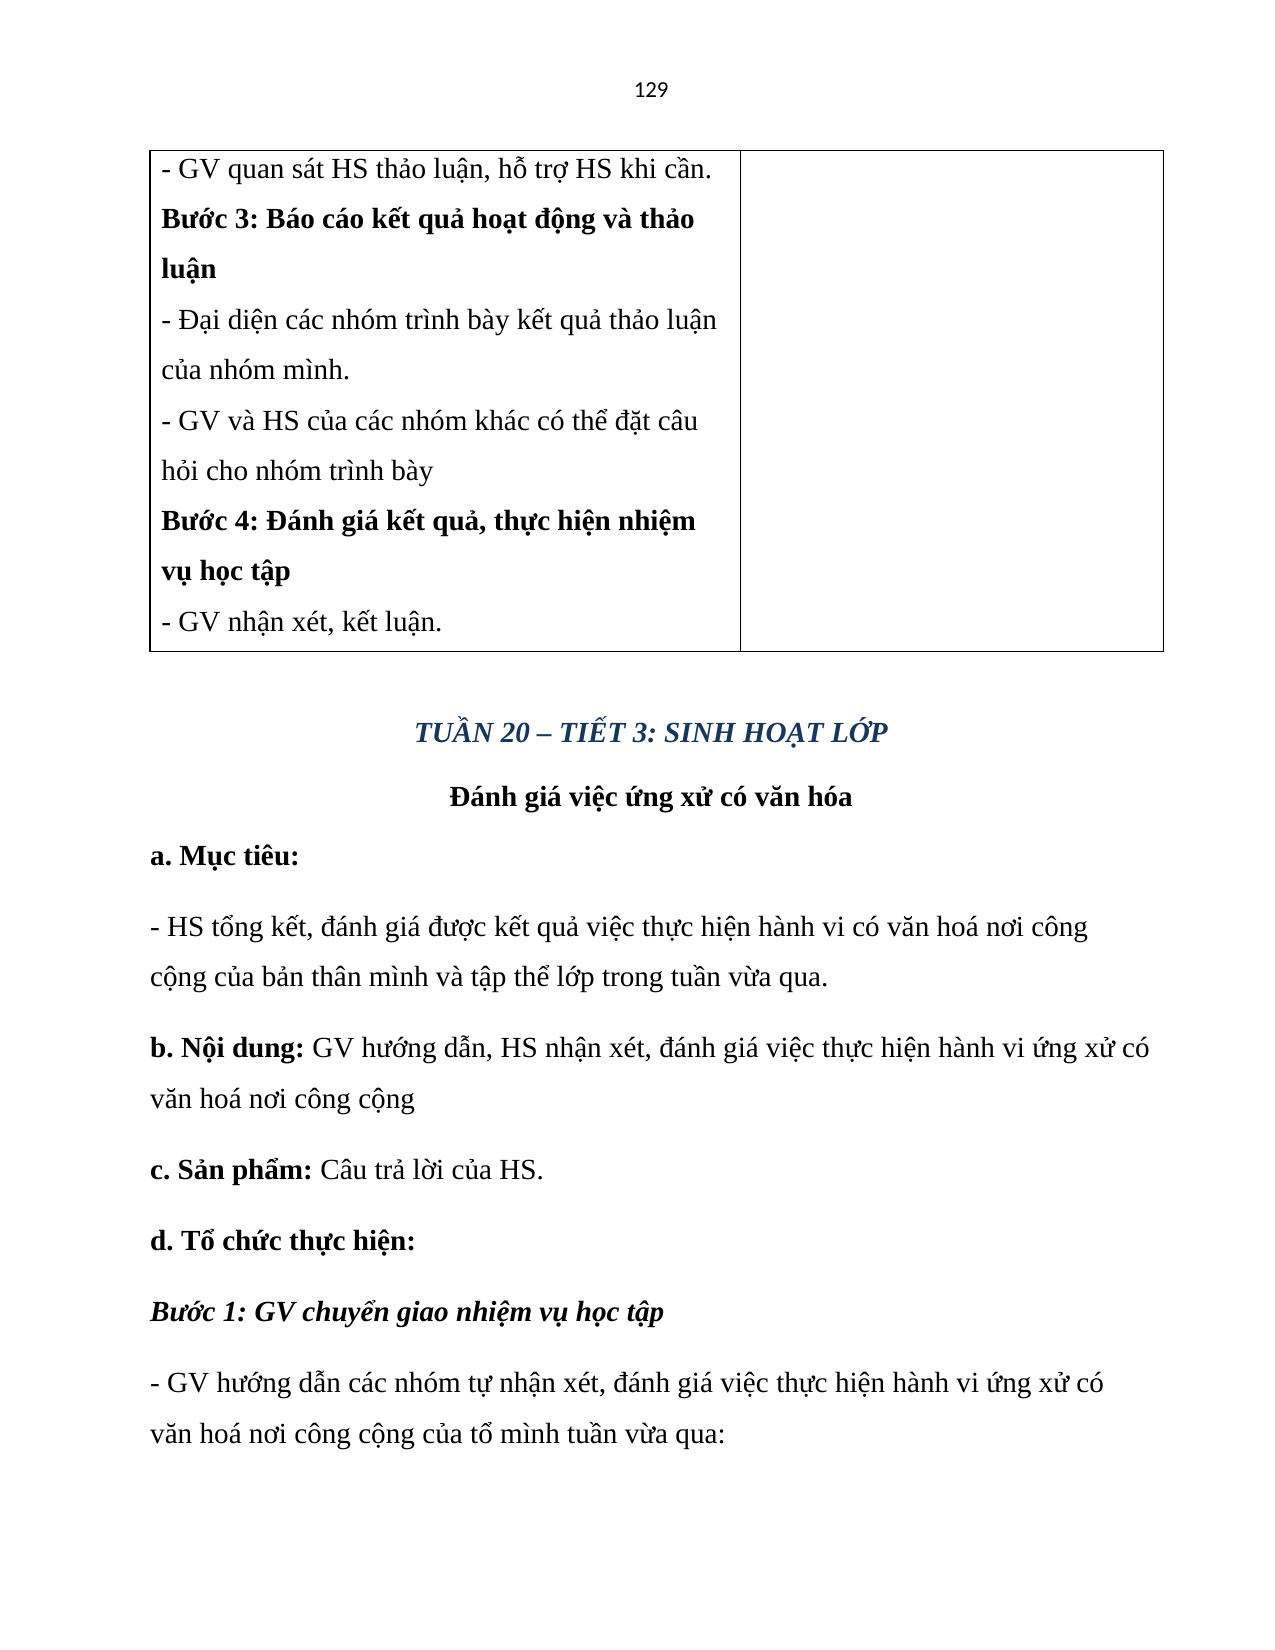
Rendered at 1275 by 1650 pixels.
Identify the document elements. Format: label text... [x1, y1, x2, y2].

text Bước 1: GV chuyển giao nhiệm vụ học tập [150, 1294, 1152, 1328]
text Đánh giá việc ứng xử có văn hóa [150, 779, 1152, 812]
text - GV hướng dẫn các nhóm tự nhận xét, đánh giá việc thực hiện hành vi ứng xử có văn hoá nơi công cộng của tổ mình tuần vừa qua: [150, 1366, 1152, 1449]
text c. Sản phẩm: Câu trả lời của HS. [150, 1152, 1152, 1186]
text b. Nội dung: GV hướng dẫn, HS nhận xét, đánh giá việc thực hiện hành vi ứng xử có văn hoá nơi công cộng [150, 1031, 1152, 1114]
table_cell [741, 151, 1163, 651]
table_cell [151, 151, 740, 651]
text d. Tổ chức thực hiện: [150, 1223, 1152, 1257]
text - HS tổng kết, đánh giá được kết quả việc thực hiện hành vi có văn hoá nơi công cộng của bản thân mình và tập thể lớp trong tuần vừa qua. [150, 909, 1152, 993]
text a. Mục tiêu: [150, 838, 1152, 872]
subtitle TUẦN 20 – TIẾT 3: SINH HOẠT LỚP [150, 715, 1152, 749]
